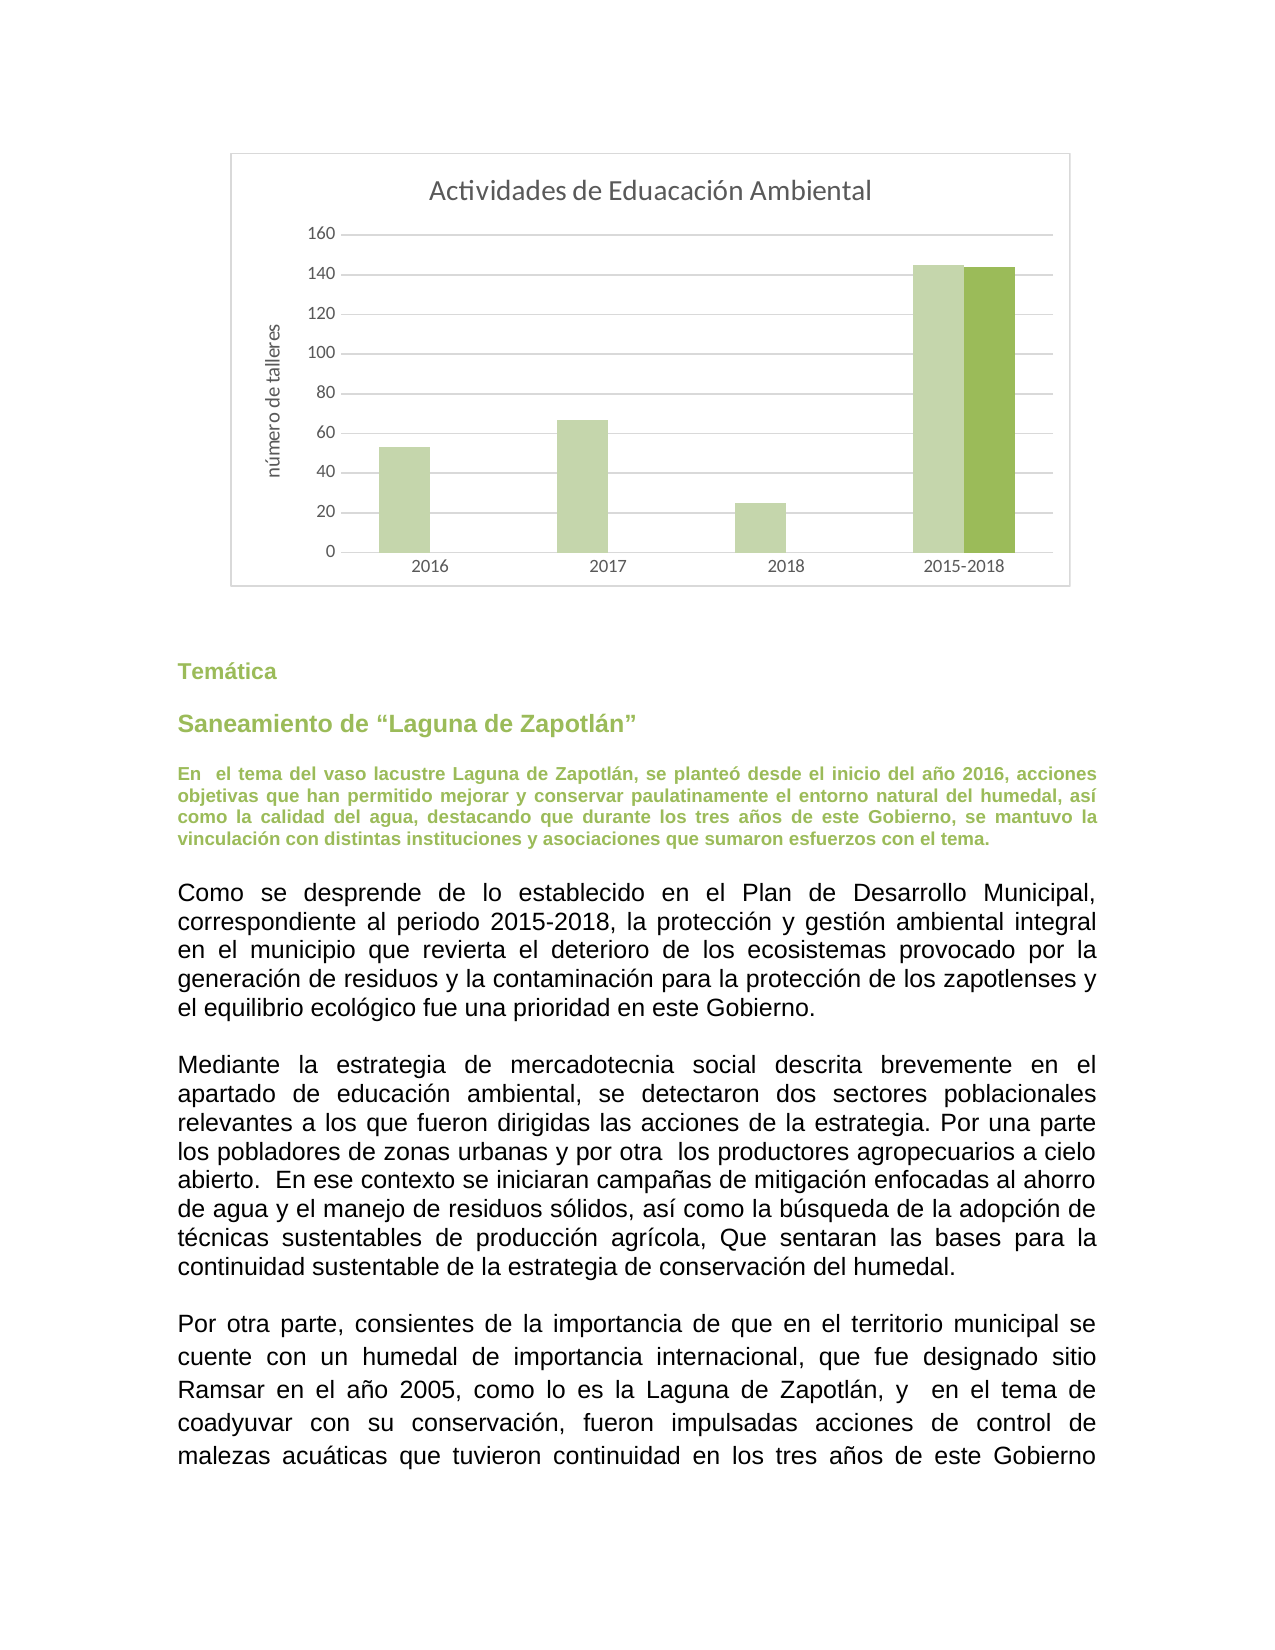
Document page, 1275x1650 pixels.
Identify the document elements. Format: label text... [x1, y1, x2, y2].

text Como se desprende de lo establecido en el Plan de Desarrollo Municipal, correspondiente al periodo 2015-2018, la protección y gestión ambiental integral en el municipio que revierta el deterioro de los ecosistemas provocado por la generación de residuos y la contaminación para la protección de los zapotlenses y el equilibrio ecológico fue una prioridad en este Gobierno. [177, 878, 1098, 1022]
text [177, 1309, 1098, 1470]
text Mediante la estrategia de mercadotecnia social descrita brevemente en el apartado de educación ambiental, se detectaron dos sectores poblacionales relevantes a los que fueron dirigidas las acciones de la estrategia. Por una parte los pobladores de zonas urbanas y por otra los productores agropecuarios a cielo abierto. En ese contexto se iniciaran campañas de mitigación enfocadas al ahorro de agua y el manejo de residuos sólidos, así como la búsqueda de la adopción de técnicas sustentables de producción agrícola, Que sentaran las bases para la continuidad sustentable de la estrategia de conservación del humedal. [177, 1050, 1098, 1280]
text Temática [177, 658, 1098, 684]
text Saneamiento de “Laguna de Zapotlán” [177, 709, 1098, 738]
text En el tema del vaso lacustre Laguna de Zapotlán, se planteó desde el inicio del año 2016, acciones objetivas que han permitido mejorar y conservar paulatinamente el entorno natural del humedal, así como la calidad del agua, destacando que durante los tres años de este Gobierno, se mantuvo la vinculación con distintas instituciones y asociaciones que sumaron esfuerzos con el tema. [177, 763, 1098, 849]
